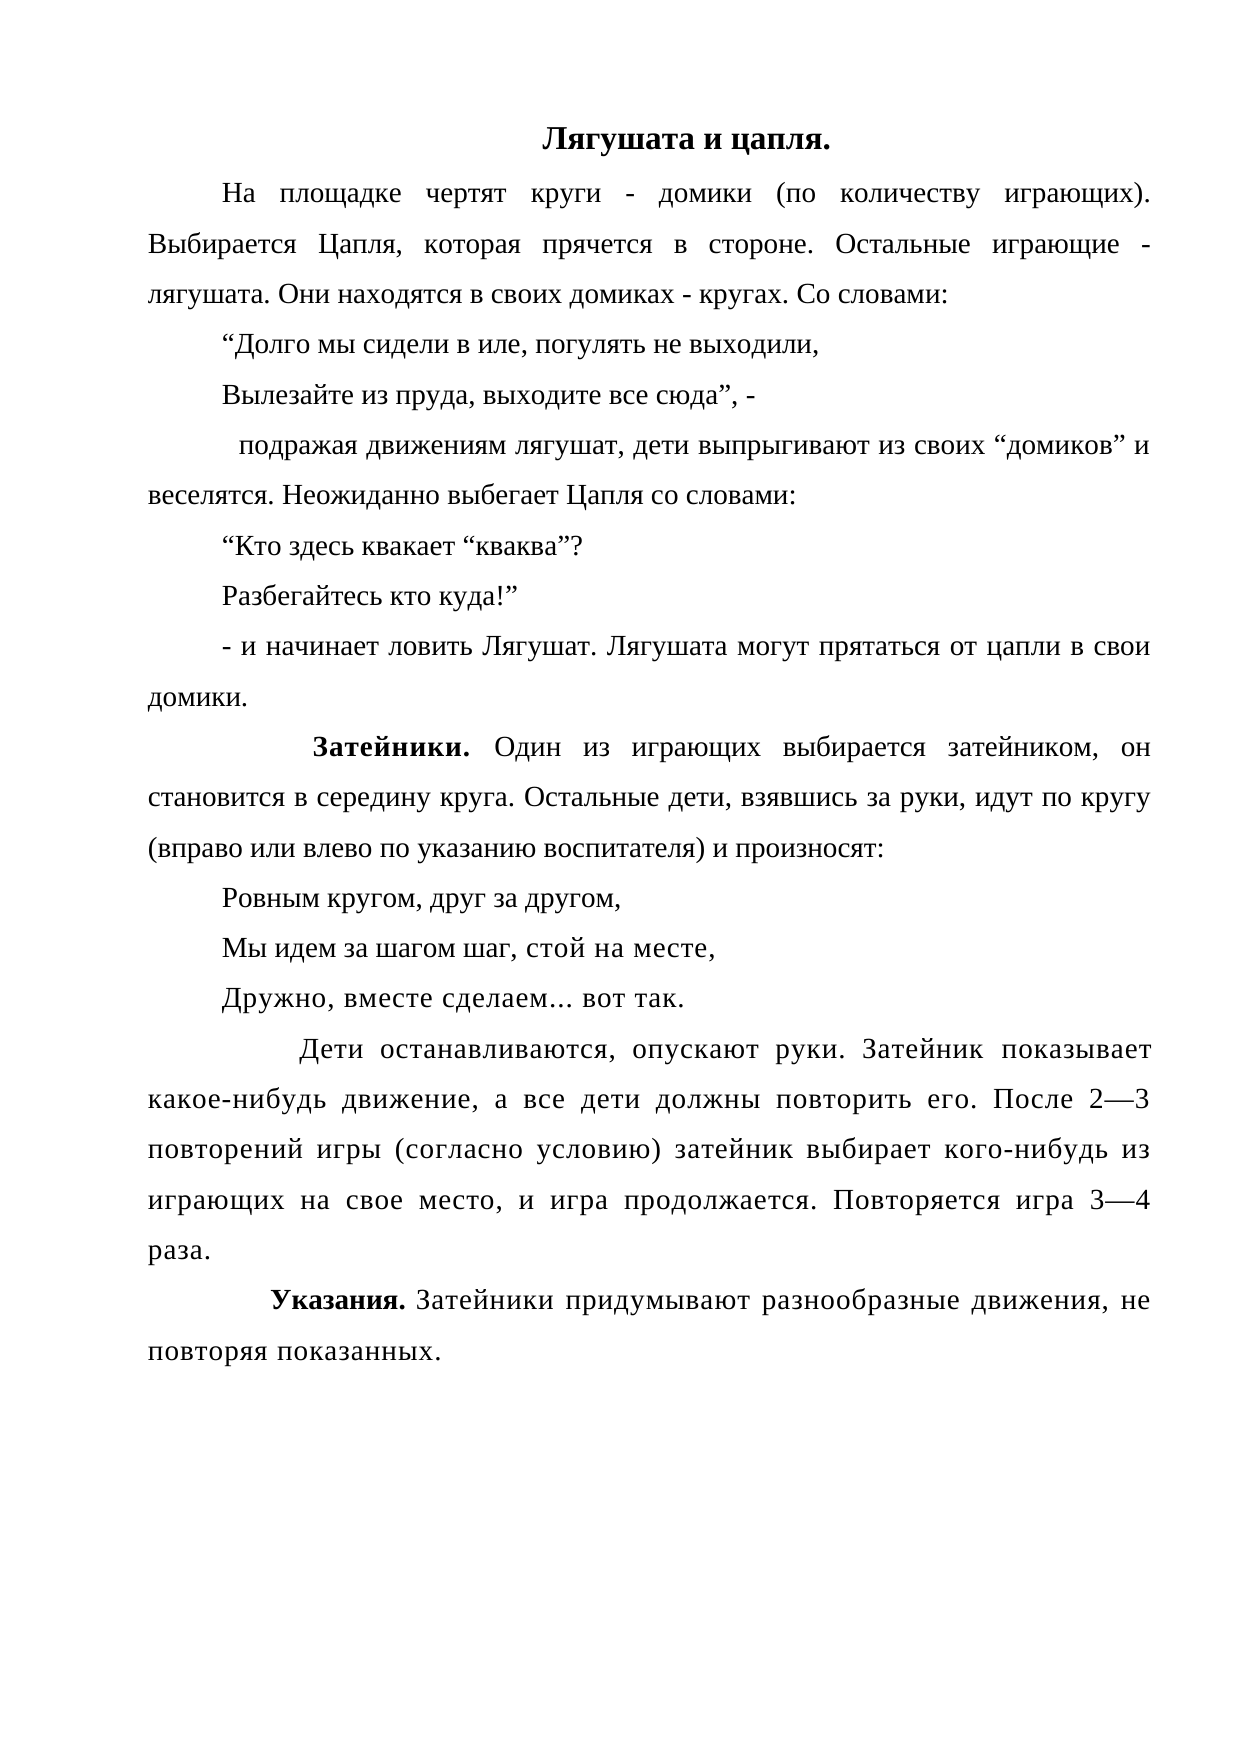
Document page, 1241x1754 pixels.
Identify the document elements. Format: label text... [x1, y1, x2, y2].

text Разбегайтесь кто куда!” [148, 578, 1152, 612]
text Дружно, вместе сделаем... вот так. [148, 981, 1152, 1014]
text Указания. Затейники придумывают разнообразные движения, не повторяя показанных. [148, 1282, 1152, 1366]
text “Долго мы сидели в иле, погулять не выходили, [148, 327, 1152, 360]
text Вылезайте из пруда, выходите все сюда”, - [148, 377, 1152, 410]
text подражая движениям лягушат, дети выпрыгивают из своих “домиков” и веселятся. Неожиданно выбегает Цапля со словами: [148, 427, 1152, 511]
text “Кто здесь квакает “кваква”? [148, 528, 1152, 561]
text - и начинает ловить Лягушат. Лягушата могут прятаться от цапли в свои домики. [148, 628, 1152, 712]
text На площадке чертят круги - домики (по количеству играющих). Выбирается Цапля, которая прячется в стороне. Остальные играющие - лягушата. Они находятся в своих домиках - кругах. Со словами: [148, 176, 1152, 310]
text Дети останавливаются, опускают руки. Затейник показывает какое-нибудь движение, а все дети должны повторить его. После 2—3 повторений игры (согласно условию) затейник выбирает кого-нибудь из играющих на свое место, и игра продолжается. Повторяется игра 3—4 раза. [148, 1031, 1152, 1266]
text Ровным кругом, друг за другом, [148, 880, 1152, 913]
text Затейники. Один из играющих выбирается затейником, он становится в середину круга. Остальные дети, взявшись за руки, идут по кругу (вправо или влево по указанию воспитателя) и произносят: [148, 729, 1152, 863]
text Мы идем за шагом шаг, стой на месте, [148, 930, 1152, 964]
text Лягушата и цапля. [148, 118, 1152, 156]
